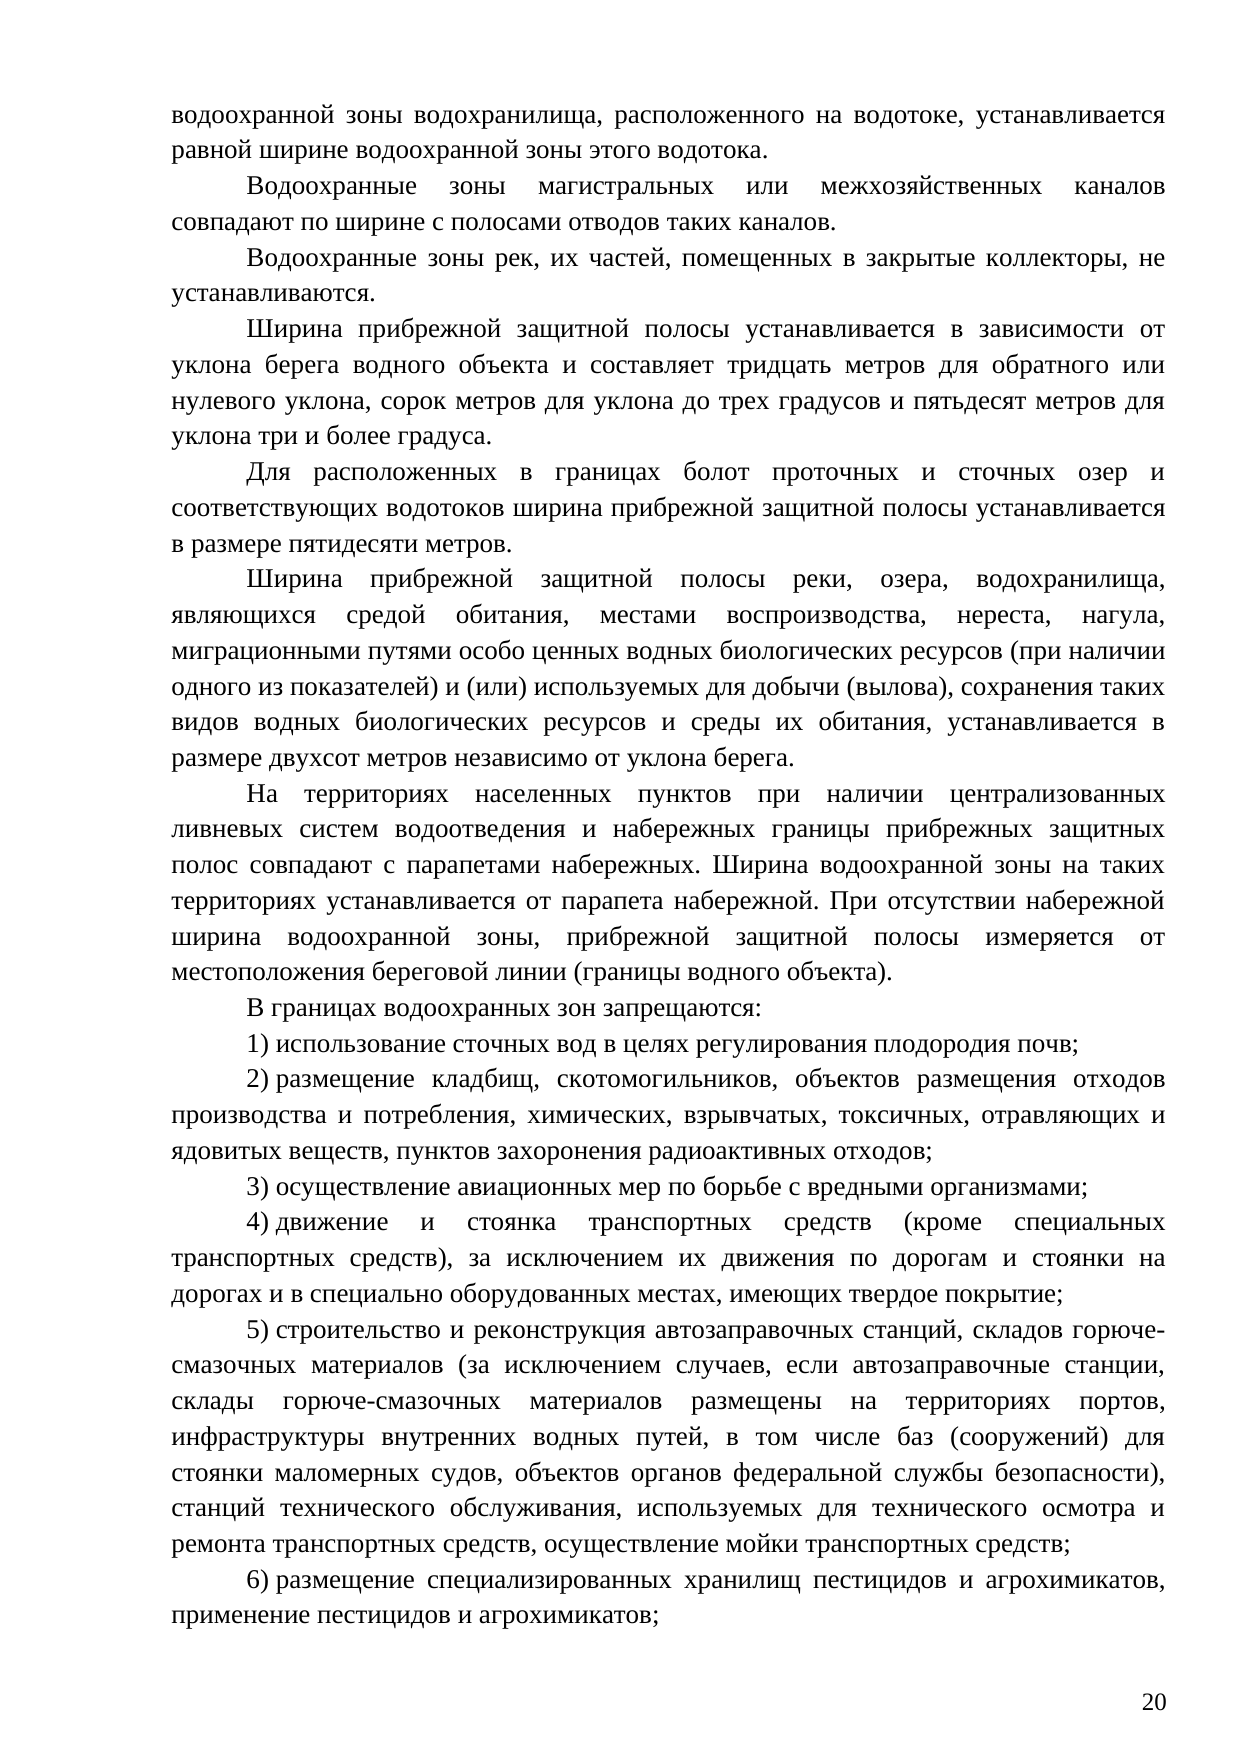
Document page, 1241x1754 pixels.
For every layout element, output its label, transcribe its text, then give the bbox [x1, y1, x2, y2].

text 3) осуществление авиационных мер по борьбе с вредными организмами; [171, 1170, 1167, 1201]
text 6) размещение специализированных хранилищ пестицидов и агрохимикатов, применение пестицидов и агрохимикатов; [171, 1563, 1167, 1630]
text 2) размещение кладбищ, скотомогильников, объектов размещения отходов производства и потребления, химических, взрывчатых, токсичных, отравляющих и ядовитых веществ, пунктов захоронения радиоактивных отходов; [171, 1063, 1167, 1165]
text 1) использование сточных вод в целях регулирования плодородия почв; [171, 1027, 1167, 1058]
text Для расположенных в границах болот проточных и сточных озер и соответствующих водотоков ширина прибрежной защитной полосы устанавливается в размере пятидесяти метров. [171, 455, 1167, 558]
text Ширина прибрежной защитной полосы устанавливается в зависимости от уклона берега водного объекта и составляет тридцать метров для обратного или нулевого уклона, сорок метров для уклона до трех градусов и пятьдесят метров для уклона три и более градуса. [171, 312, 1167, 451]
text Ширина прибрежной защитной полосы реки, озера, водохранилища, являющихся средой обитания, местами воспроизводства, нереста, нагула, миграционными путями особо ценных водных биологических ресурсов (при наличии одного из показателей) и (или) используемых для добычи (вылова), сохранения таких видов водных биологических ресурсов и среды их обитания, устанавливается в размере двухсот метров независимо от уклона берега. [171, 562, 1167, 772]
text 5) строительство и реконструкция автозаправочных станций, складов горюче-смазочных материалов (за исключением случаев, если автозаправочные станции, склады горюче-смазочных материалов размещены на территориях портов, инфраструктуры внутренних водных путей, в том числе баз (сооружений) для стоянки маломерных судов, объектов органов федеральной службы безопасности), станций технического обслуживания, используемых для технического осмотра и ремонта транспортных средств, осуществление мойки транспортных средств; [171, 1313, 1167, 1558]
text На территориях населенных пунктов при наличии централизованных ливневых систем водоотведения и набережных границы прибрежных защитных полос совпадают с парапетами набережных. Ширина водоохранной зоны на таких территориях устанавливается от парапета набережной. При отсутствии набережной ширина водоохранной зоны, прибрежной защитной полосы измеряется от местоположения береговой линии (границы водного объекта). [171, 777, 1167, 987]
text В границах водоохранных зон запрещаются: [171, 991, 1167, 1022]
text Водоохранные зоны магистральных или межхозяйственных каналов совпадают по ширине с полосами отводов таких каналов. [171, 169, 1167, 236]
text 4) движение и стоянка транспортных средств (кроме специальных транспортных средств), за исключением их движения по дорогам и стоянки на дорогах и в специально оборудованных местах, имеющих твердое покрытие; [171, 1206, 1167, 1308]
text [171, 98, 1167, 165]
text Водоохранные зоны рек, их частей, помещенных в закрытые коллекторы, не устанавливаются. [171, 241, 1167, 308]
